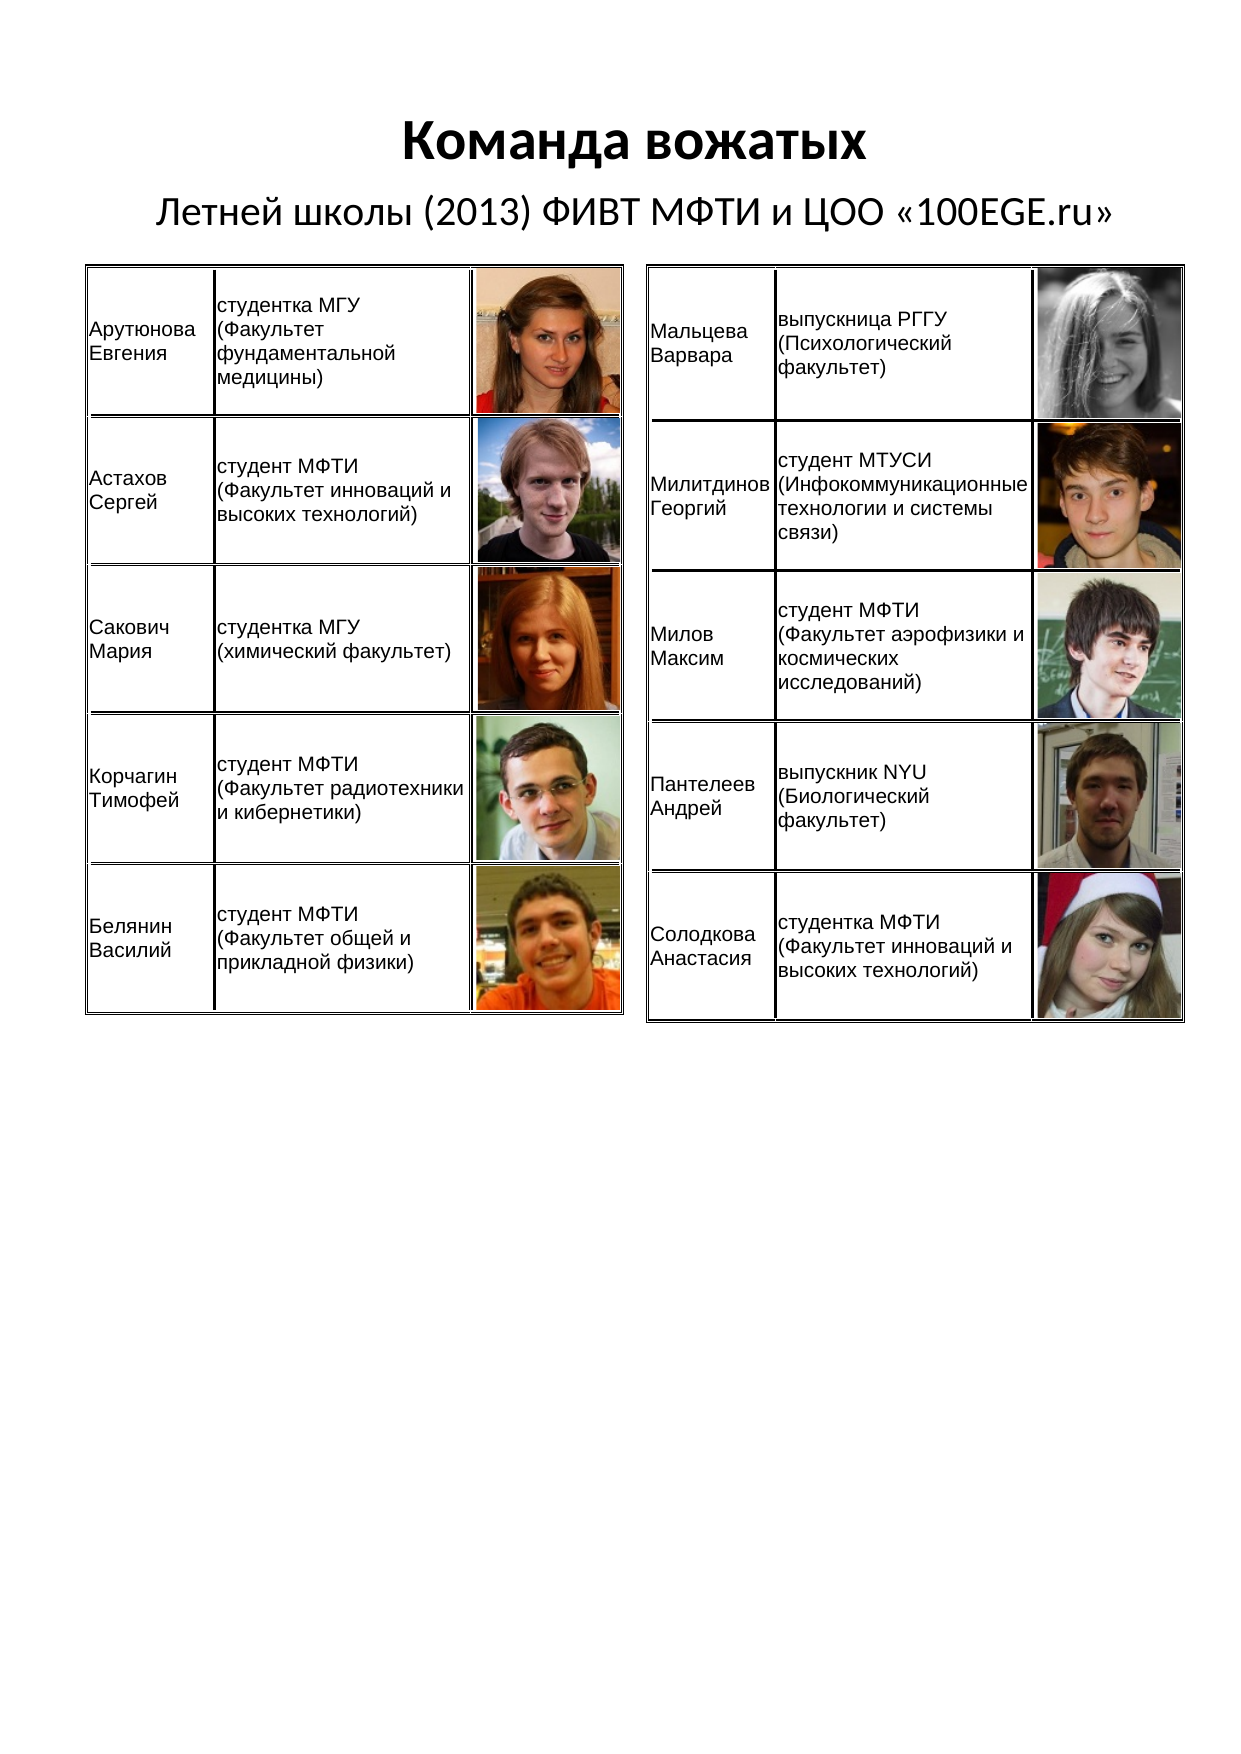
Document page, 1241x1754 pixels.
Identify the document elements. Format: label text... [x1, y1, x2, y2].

table_header [471, 268, 621, 414]
table_cell Милитдинов Георгий [649, 419, 774, 569]
table_header студентка МГУ (Факультет фундаментальной медицины) [214, 266, 471, 414]
table_cell [1034, 569, 1182, 719]
table_cell студентка МФТИ (Факультет инноваций и высоких технологий) [775, 873, 1032, 1019]
picture [1037, 573, 1182, 718]
table_cell студент МФТИ (Факультет аэрофизики и космических исследований) [777, 572, 1031, 719]
picture [477, 567, 621, 710]
text Летней школы (2013) ФИВТ МФТИ и ЦОО «100EGE.ru» [118, 184, 1152, 235]
picture [476, 716, 620, 860]
picture [476, 268, 620, 413]
table_cell [1032, 873, 1182, 1019]
table_cell Милов Максим [649, 569, 774, 719]
table_cell студент МФТИ (Факультет инноваций и высоких технологий) [216, 418, 469, 563]
table_cell выпускница РГГУ (Психологический факультет) [775, 266, 1032, 419]
picture [476, 866, 620, 1010]
table_cell студент МТУСИ (Инфокоммуникационные технологии и системы связи) [777, 422, 1031, 569]
picture [1037, 423, 1182, 568]
table_cell студент МФТИ (Факультет общей и прикладной физики) [214, 861, 471, 1011]
table_cell Солодкова Анастасия [649, 869, 775, 1019]
table_cell [473, 418, 621, 563]
table_cell [471, 563, 622, 711]
picture [1037, 723, 1182, 868]
text Команда вожатых [118, 103, 1152, 174]
table_cell Белянин Василий [88, 861, 214, 1011]
table_cell [1034, 419, 1182, 569]
table_cell студент МФТИ (Факультет радиотехники и кибернетики) [216, 715, 469, 861]
table_cell Корчагин Тимофей [88, 711, 213, 861]
table_cell выпускник NYU (Биологический факультет) [777, 723, 1031, 869]
table_cell Сакович Мария [86, 563, 214, 711]
table_cell [1032, 268, 1182, 419]
table_cell Пантелеев Андрей [649, 719, 774, 869]
table_cell [471, 861, 621, 1011]
table_cell Мальцева Варвара [649, 268, 775, 419]
picture [477, 418, 621, 562]
picture [1037, 268, 1182, 418]
table_cell [1034, 723, 1182, 869]
table_header Арутюнова Евгения [88, 268, 214, 414]
table_cell [473, 711, 621, 861]
picture [1037, 873, 1182, 1018]
table_cell Астахов Сергей [88, 414, 213, 563]
table_cell студентка МГУ (химический факультет) [216, 566, 469, 711]
